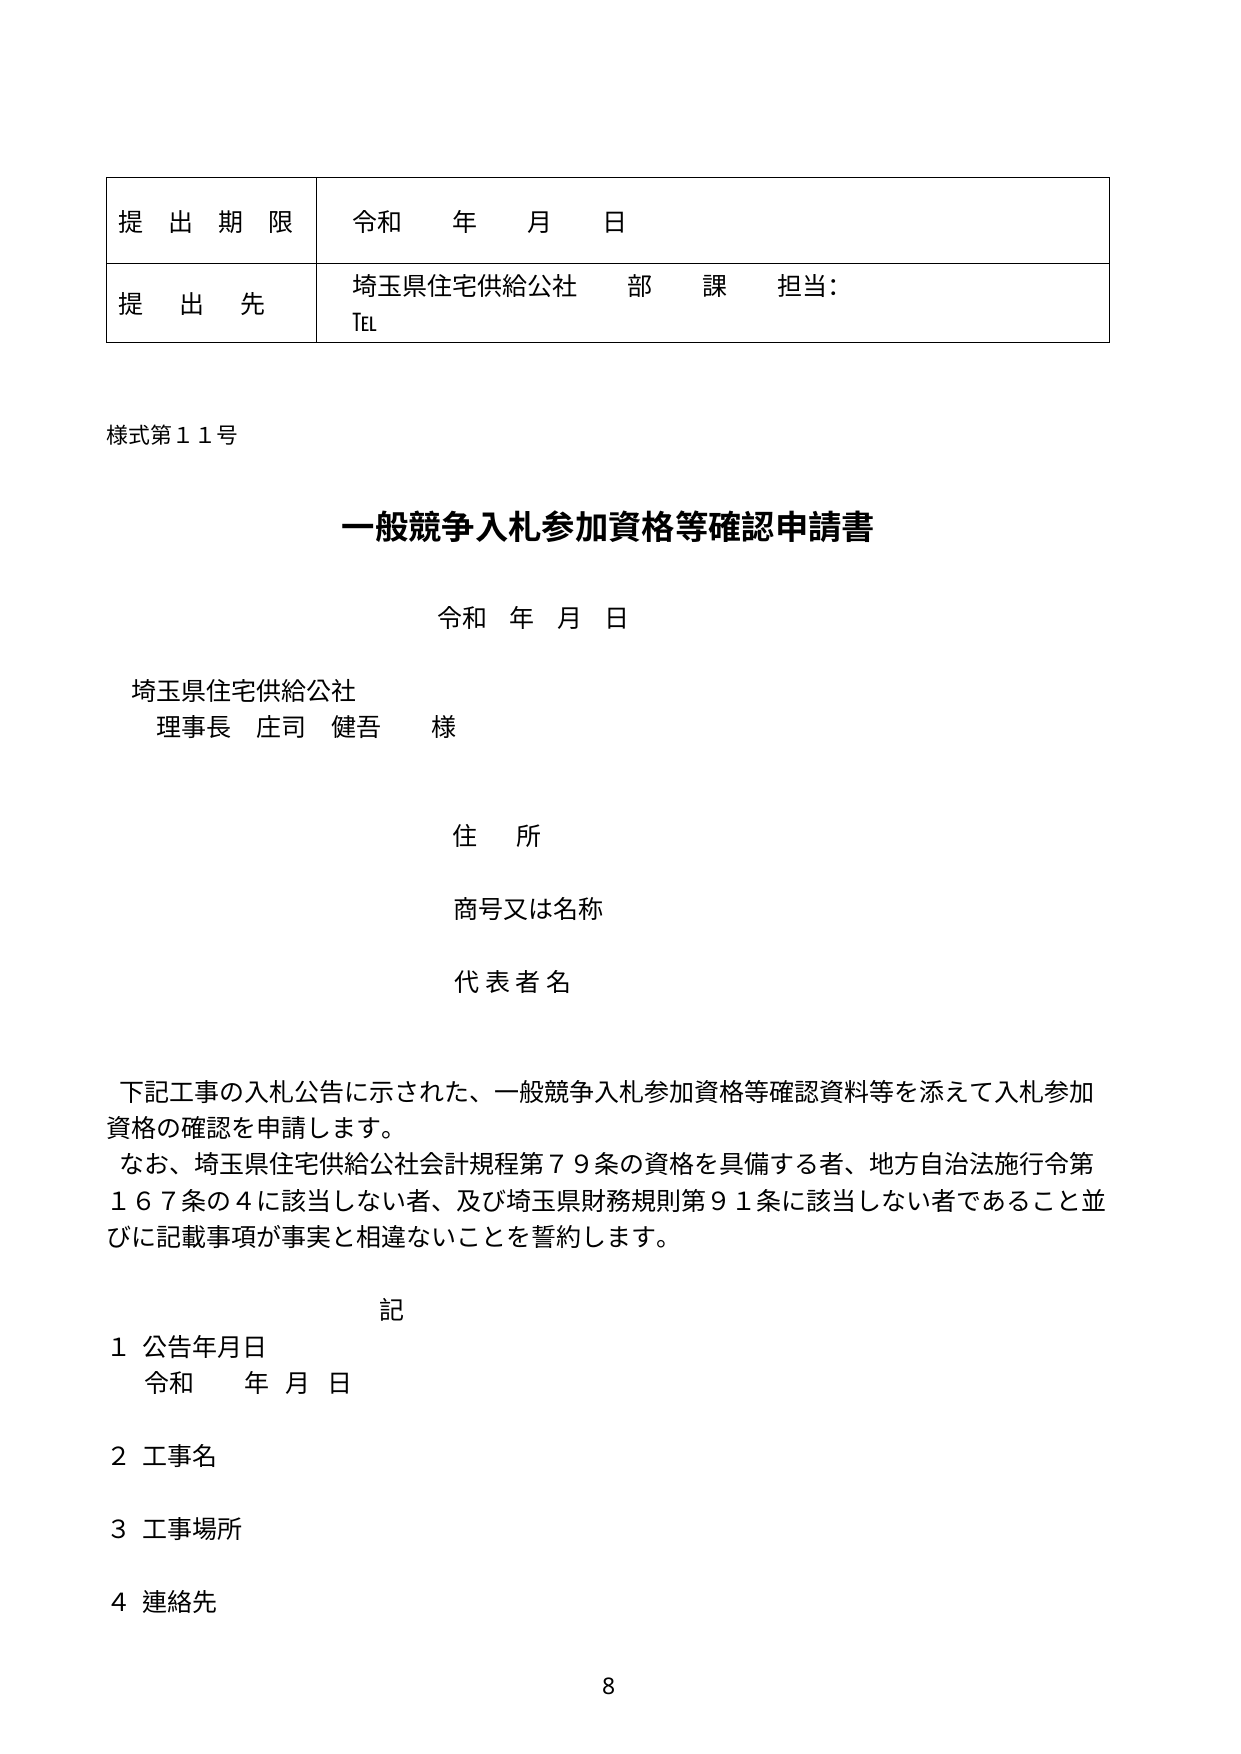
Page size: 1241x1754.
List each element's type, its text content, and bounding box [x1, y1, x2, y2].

table_cell 提 出 先 [107, 264, 316, 342]
text 一般競争入札参加資格等確認申請書 [106, 489, 1110, 562]
text 商号又は名称 [106, 890, 1110, 926]
text 理事長 庄司 健吾 様 [106, 707, 1110, 744]
text 様式第１１号 [106, 416, 1110, 452]
text 令和 年 月 日 [106, 598, 1110, 634]
text ４ 連絡先 [106, 1582, 1110, 1619]
text 代 表 者 名 [106, 963, 1110, 999]
table_cell 令和 年 月 日 [317, 178, 1109, 263]
text 記 [106, 1291, 1110, 1327]
table_cell 埼玉県住宅供給公社 部 課 担当： ℡ [317, 264, 1109, 342]
text 令和 年 月 日 [106, 1364, 1110, 1400]
text １ 公告年月日 [106, 1327, 1110, 1364]
text ３ 工事場所 [106, 1509, 1110, 1546]
text 埼玉県住宅供給公社 [106, 671, 1110, 707]
text ２ 工事名 [106, 1437, 1110, 1473]
table_cell 提 出 期 限 [107, 178, 316, 263]
text 住 所 [106, 817, 1110, 853]
text なお、埼玉県住宅供給公社会計規程第７９条の資格を具備する者、地方自治法施行令第１６７条の４に該当しない者、及び埼玉県財務規則第９１条に該当しない者であること並びに記載事項が事実と相違ないことを誓約します。 [106, 1145, 1110, 1254]
text 下記工事の入札公告に示された、一般競争入札参加資格等確認資料等を添えて入札参加資格の確認を申請します。 [106, 1072, 1110, 1145]
